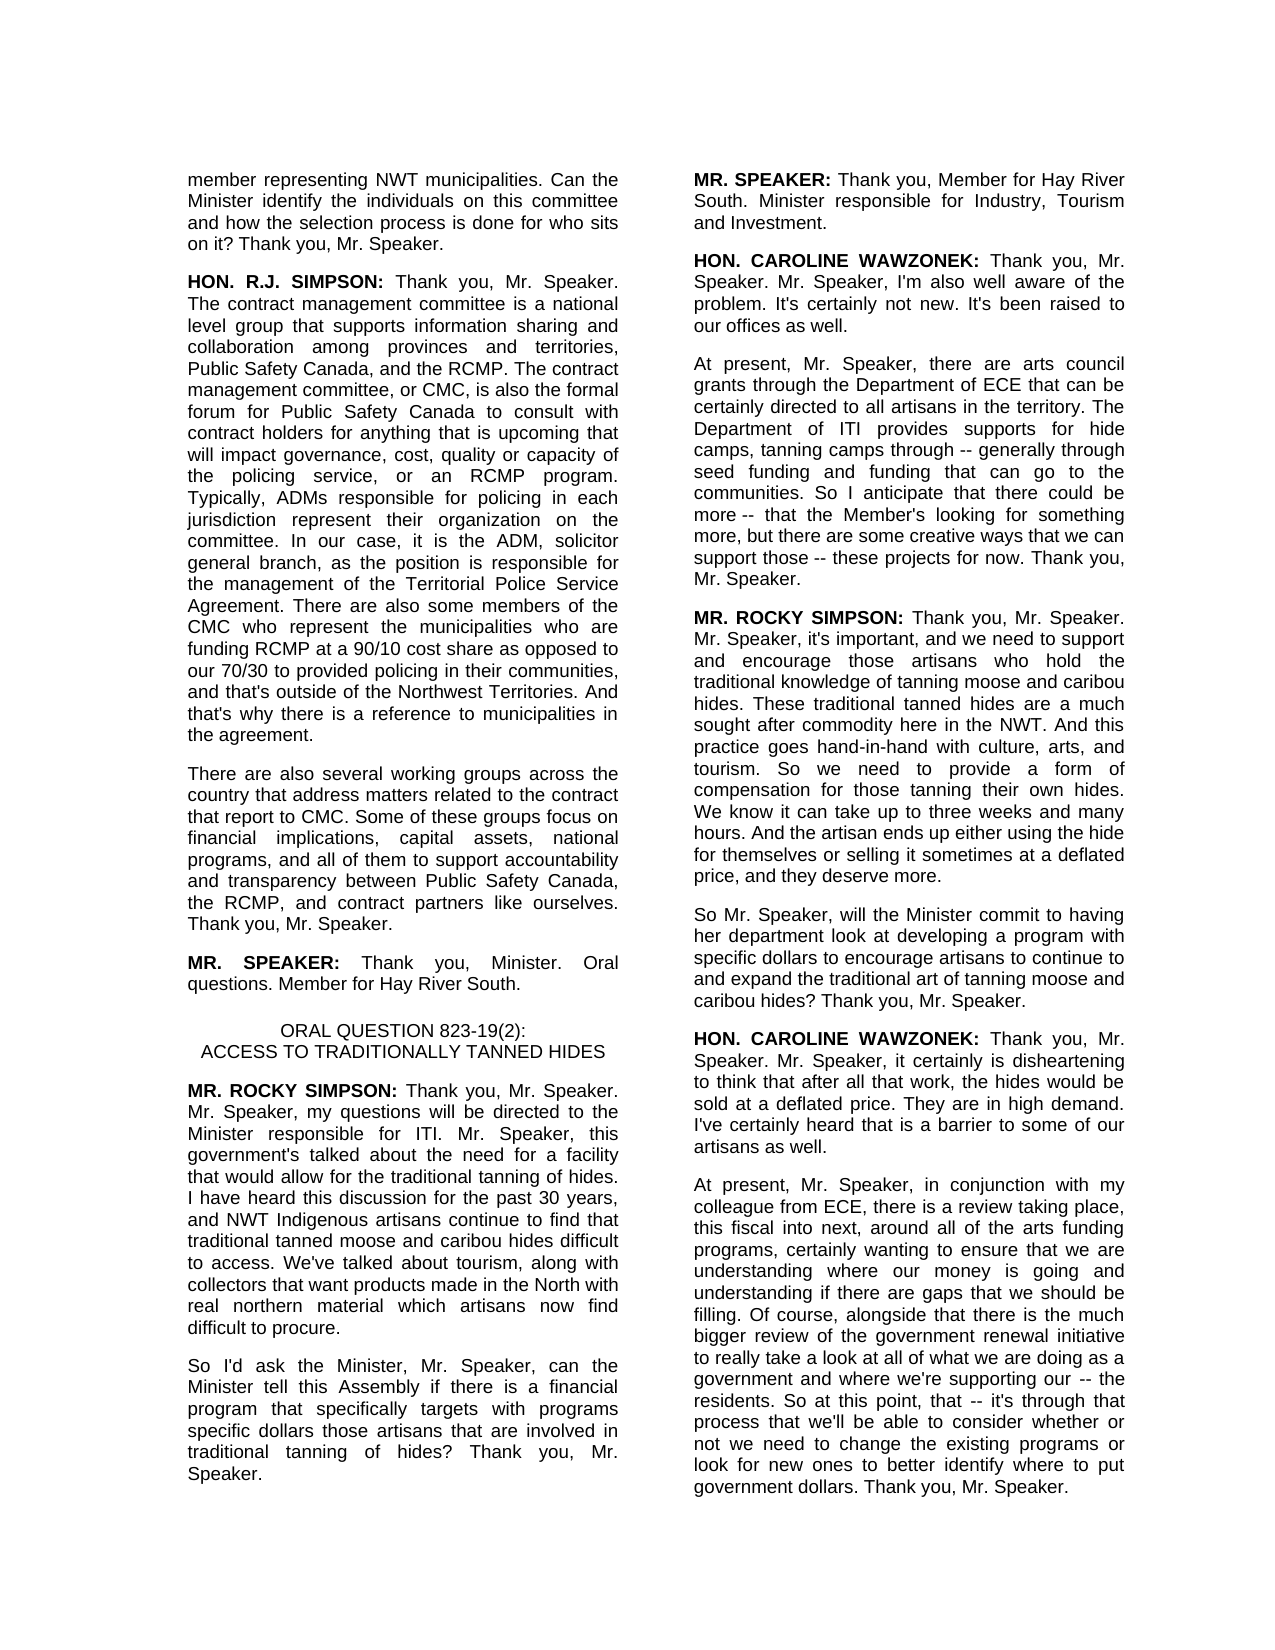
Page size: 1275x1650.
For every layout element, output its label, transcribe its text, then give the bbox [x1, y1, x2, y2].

text MR. SPEAKER: Thank you, Member for Hay River South. Minister responsible for Industry, Tourism and Investment. [694, 168, 1125, 233]
text MR. ROCKY SIMPSON: Thank you, Mr. Speaker. Mr. Speaker, it's important, and we need to support and encourage those artisans who hold the traditional knowledge of tanning moose and caribou hides. These traditional tanned hides are a much sought after commodity here in the NWT. And this practice goes hand-in-hand with culture, arts, and tourism. So we need to provide a form of compensation for those tanning their own hides. We know it can take up to three weeks and many hours. And the artisan ends up either using the hide for themselves or selling it sometimes at a deflated price, and they deserve more. [694, 606, 1125, 887]
subtitle Oral Question 823-19(2): Access to Traditionally Tanned Hides [187, 1019, 619, 1063]
text So Mr. Speaker, will the Minister commit to having her department look at developing a program with specific dollars to encourage artisans to continue to and expand the traditional art of tanning moose and caribou hides? Thank you, Mr. Speaker. [694, 903, 1125, 1011]
text HON. R.J. SIMPSON: Thank you, Mr. Speaker. The contract management committee is a national level group that supports information sharing and collaboration among provinces and territories, Public Safety Canada, and the RCMP. The contract management committee, or CMC, is also the formal forum for Public Safety Canada to consult with contract holders for anything that is upcoming that will impact governance, cost, quality or capacity of the policing service, or an RCMP program. Typically, ADMs responsible for policing in each jurisdiction represent their organization on the committee. In our case, it is the ADM, solicitor general branch, as the position is responsible for the management of the Territorial Police Service Agreement. There are also some members of the CMC who represent the municipalities who are funding RCMP at a 90/10 cost share as opposed to our 70/30 to provided policing in their communities, and that's outside of the Northwest Territories. And that's why there is a reference to municipalities in the agreement. [187, 271, 619, 746]
text At present, Mr. Speaker, there are arts council grants through the Department of ECE that can be certainly directed to all artisans in the territory. The Department of ITI provides supports for hide camps, tanning camps through -- generally through seed funding and funding that can go to the communities. So I anticipate that there could be more -- that the Member's looking for something more, but there are some creative ways that we can support those -- these projects for now. Thank you, Mr. Speaker. [694, 353, 1125, 590]
text There are also several working groups across the country that address matters related to the contract that report to CMC. Some of these groups focus on financial implications, capital assets, national programs, and all of them to support accountability and transparency between Public Safety Canada, the RCMP, and contract partners like ourselves. Thank you, Mr. Speaker. [187, 762, 619, 935]
text MR. SPEAKER: Thank you, Minister. Oral questions. Member for Hay River South. [187, 951, 619, 994]
text HON. CAROLINE WAWZONEK: Thank you, Mr. Speaker. Mr. Speaker, it certainly is disheartening to think that after all that work, the hides would be sold at a deflated price. They are in high demand. I've certainly heard that is a barrier to some of our artisans as well. [694, 1028, 1125, 1157]
text MR. ROCKY SIMPSON: Thank you, Mr. Speaker. Mr. Speaker, my questions will be directed to the Minister responsible for ITI. Mr. Speaker, this government's talked about the need for a facility that would allow for the traditional tanning of hides. I have heard this discussion for the past 30 years, and NWT Indigenous artisans continue to find that traditional tanned moose and caribou hides difficult to access. We've talked about tourism, along with collectors that want products made in the North with real northern material which artisans now find difficult to procure. [187, 1079, 619, 1338]
text At present, Mr. Speaker, in conjunction with my colleague from ECE, there is a review taking place, this fiscal into next, around all of the arts funding programs, certainly wanting to ensure that we are understanding where our money is going and understanding if there are gaps that we should be filling. Of course, alongside that there is the much bigger review of the government renewal initiative to really take a look at all of what we are doing as a government and where we're supporting our -- the residents. So at this point, that -- it's through that process that we'll be able to consider whether or not we need to change the existing programs or look for new ones to better identify where to put government dollars. Thank you, Mr. Speaker. [694, 1174, 1125, 1497]
text HON. CAROLINE WAWZONEK: Thank you, Mr. Speaker. Mr. Speaker, I'm also well aware of the problem. It's certainly not new. It's been raised to our offices as well. [694, 250, 1125, 336]
text So I'd ask the Minister, Mr. Speaker, can the Minister tell this Assembly if there is a financial program that specifically targets with programs specific dollars those artisans that are involved in traditional tanning of hides? Thank you, Mr. Speaker. [187, 1355, 619, 1484]
